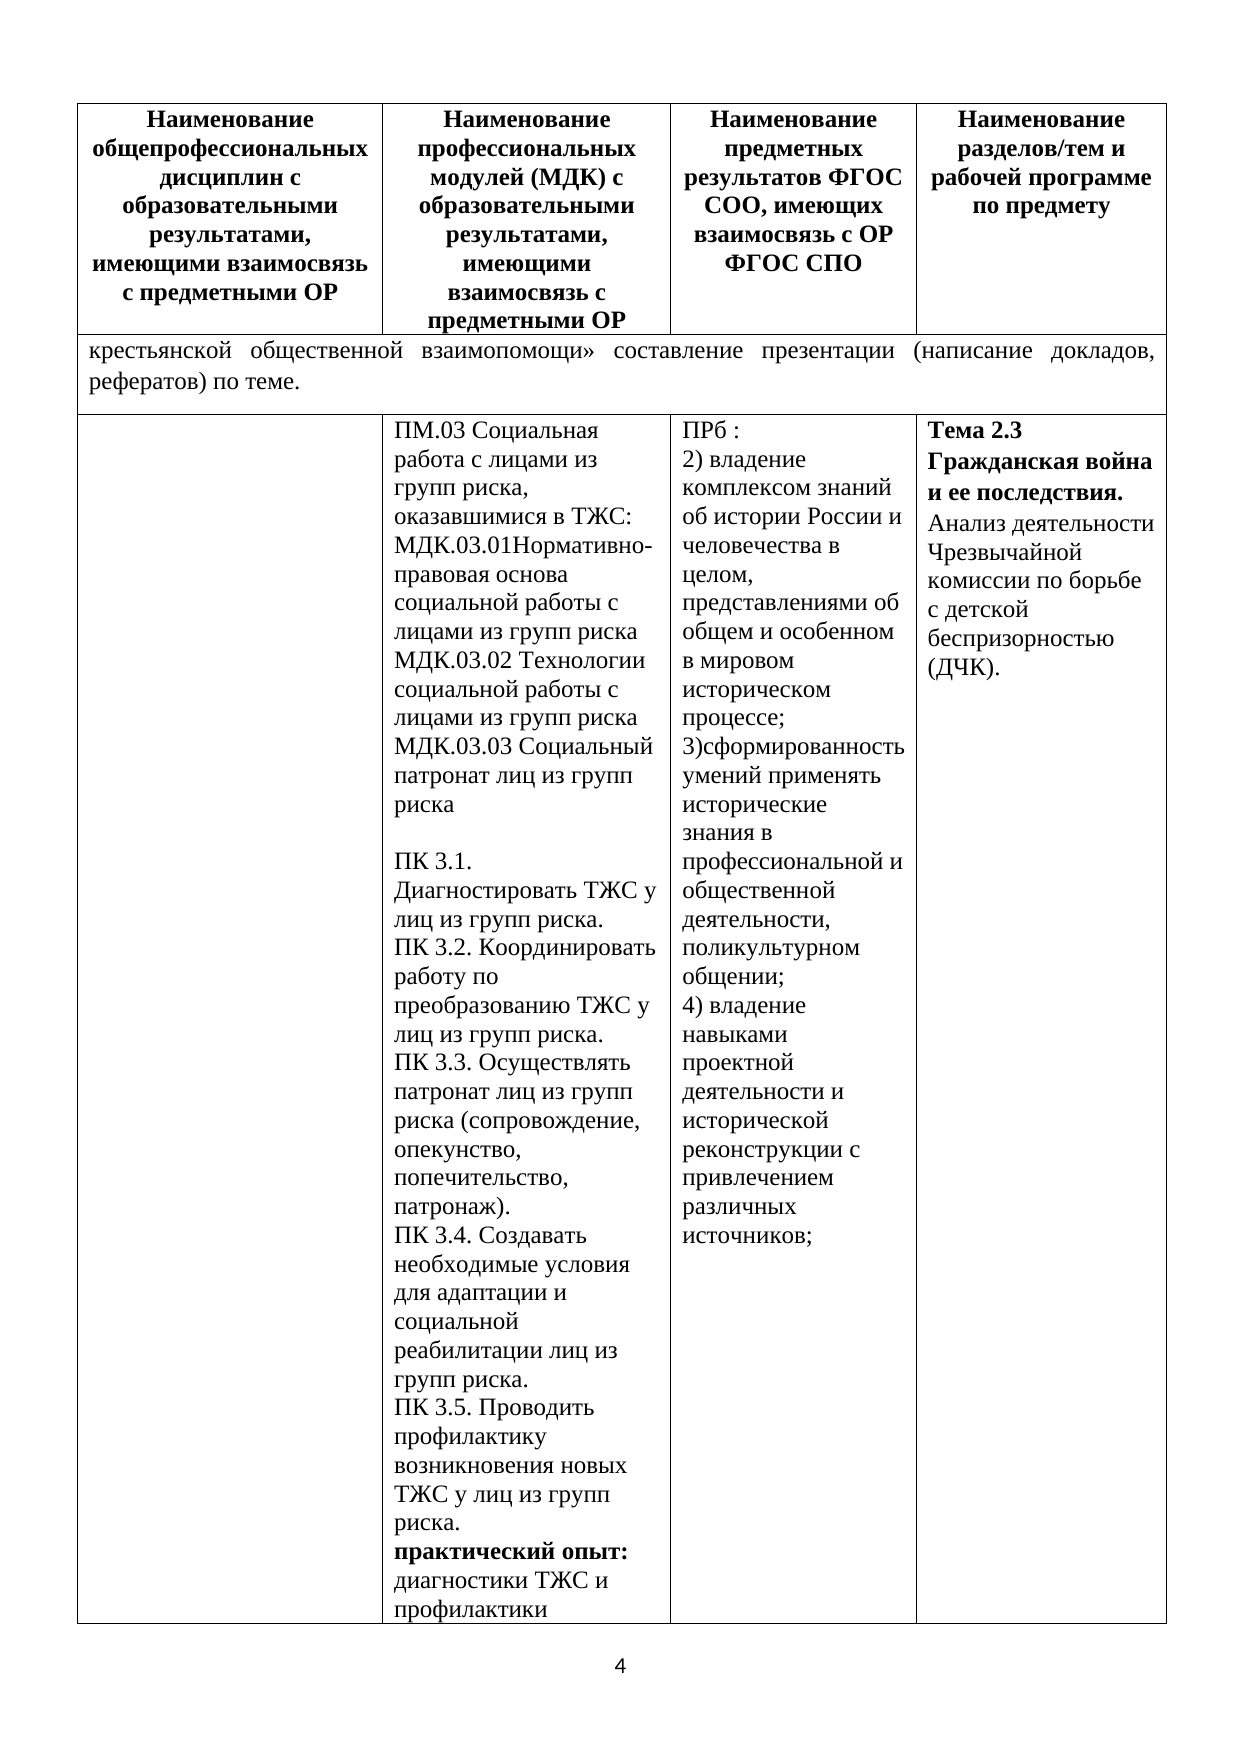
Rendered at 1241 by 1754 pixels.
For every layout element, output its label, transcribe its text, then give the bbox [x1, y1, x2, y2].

table_header Наименование предметных результатов ФГОС СОО, имеющих взаимосвязь с ОР ФГОС СПО [671, 104, 916, 334]
table_header Наименование профессиональных модулей (МДК) с образовательными результатами, имеющими взаимосвязь с предметными ОР [383, 104, 670, 334]
table_cell [78, 415, 382, 1622]
table_header Наименование общепрофессиональных дисциплин с образовательными результатами, имеющими взаимосвязь с предметными ОР [78, 104, 382, 334]
table_cell Тема 2.3 Гражданская война и ее последствия. Анализ деятельности Чрезвычайной комиссии по борьбе с детской беспризорностью (ДЧК). [917, 415, 1166, 1622]
table_header Наименование разделов/тем и рабочей программе по предмету [917, 104, 1166, 334]
